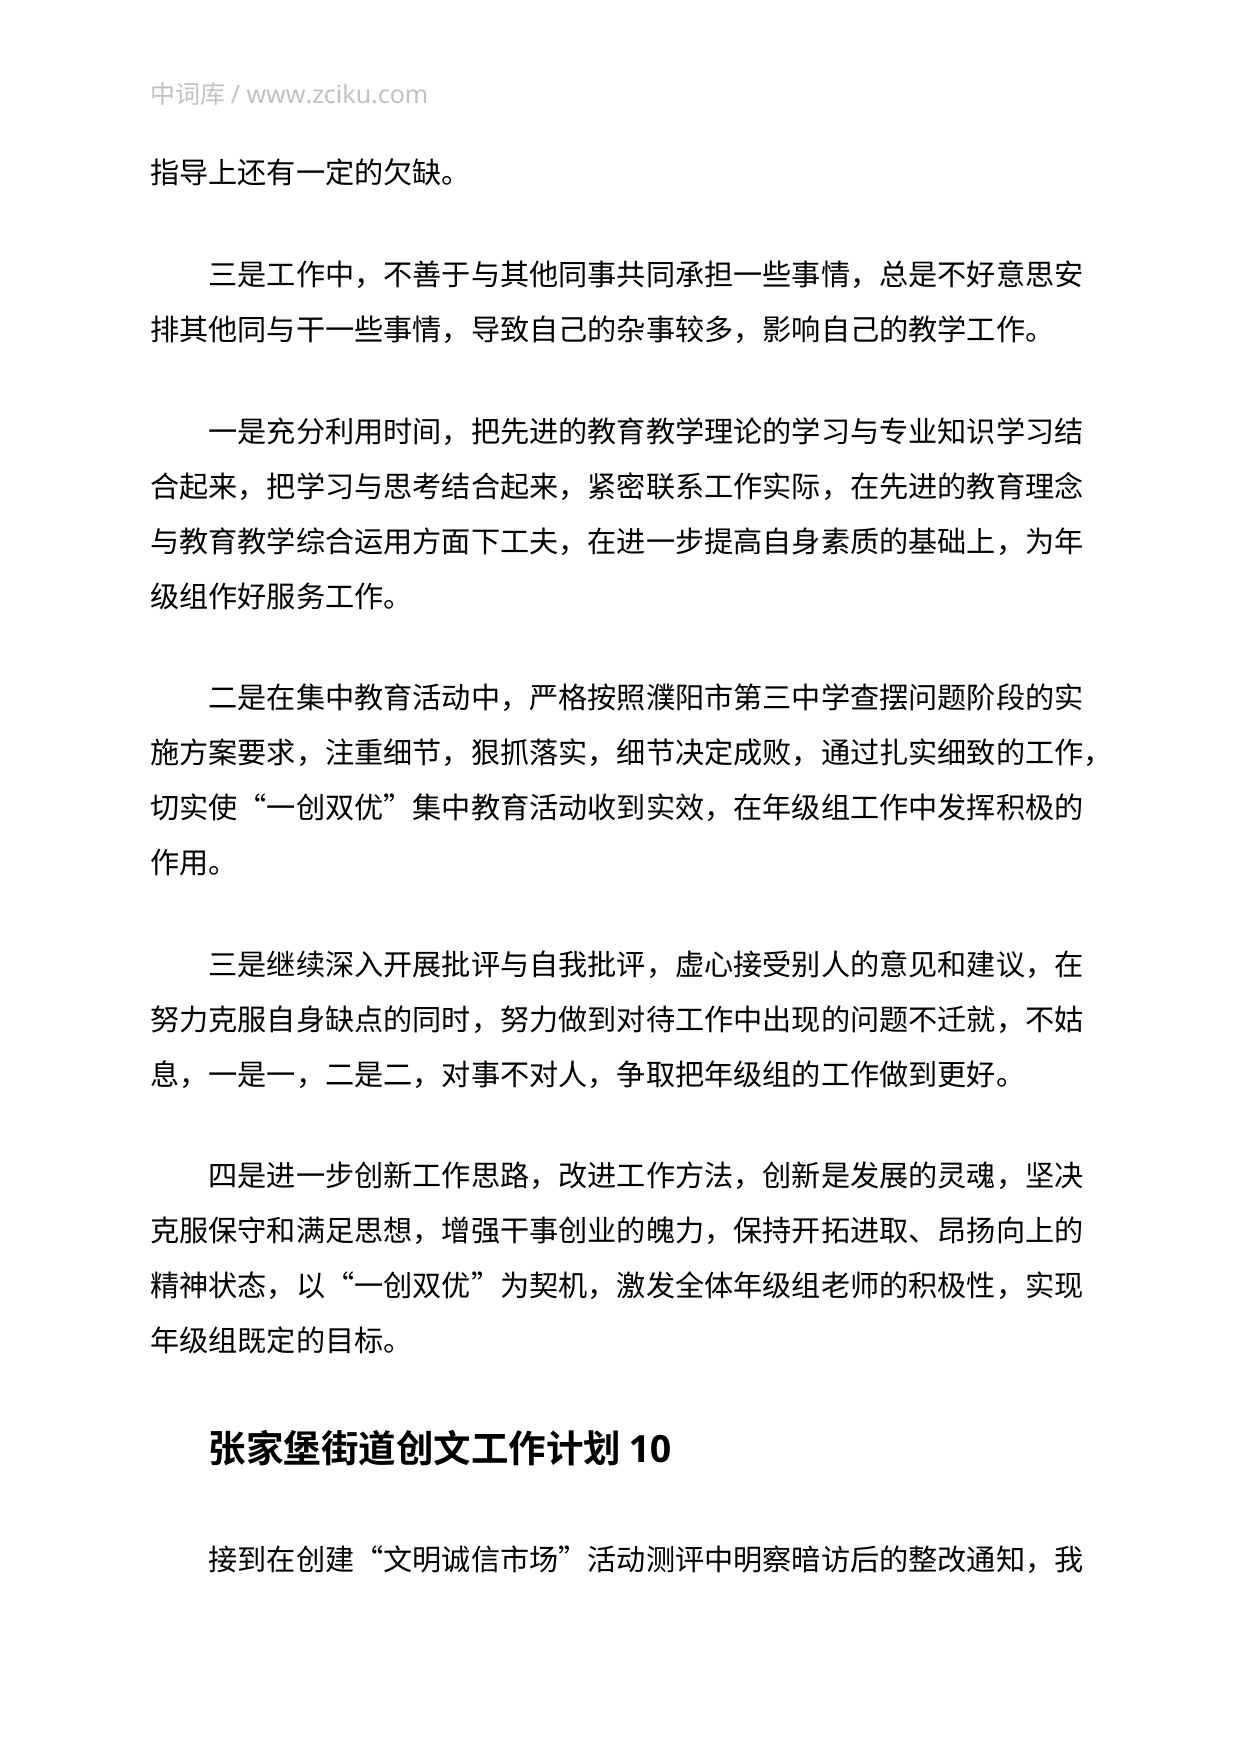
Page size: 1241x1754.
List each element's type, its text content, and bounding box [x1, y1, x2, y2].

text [150, 1537, 1090, 1579]
text 二是在集中教育活动中，严格按照濮阳市第三中学查摆问题阶段的实施方案要求，注重细节，狠抓落实，细节决定成败，通过扎实细致的工作，切实使“一创双优”集中教育活动收到实效，在年级组工作中发挥积极的作用。 [150, 675, 1090, 882]
text 四是进一步创新工作思路，改进工作方法，创新是发展的灵魂，坚决克服保守和满足思想，增强干事创业的魄力，保持开拓进取、昂扬向上的精神状态，以“一创双优”为契机，激发全体年级组老师的积极性，实现年级组既定的目标。 [150, 1153, 1090, 1360]
text 一是充分利用时间，把先进的教育教学理论的学习与专业知识学习结合起来，把学习与思考结合起来，紧密联系工作实际，在先进的教育理念与教育教学综合运用方面下工夫，在进一步提高自身素质的基础上，为年级组作好服务工作。 [150, 408, 1090, 615]
text 三是工作中，不善于与其他同事共同承担一些事情，总是不好意思安排其他同与干一些事情，导致自己的杂事较多，影响自己的教学工作。 [150, 252, 1090, 349]
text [150, 150, 1090, 192]
text 三是继续深入开展批评与自我批评，虚心接受别人的意见和建议，在努力克服自身缺点的同时，努力做到对待工作中出现的问题不迁就，不姑息，一是一，二是二，对事不对人，争取把年级组的工作做到更好。 [150, 941, 1090, 1093]
text 张家堡街道创文工作计划10 [150, 1419, 1090, 1474]
